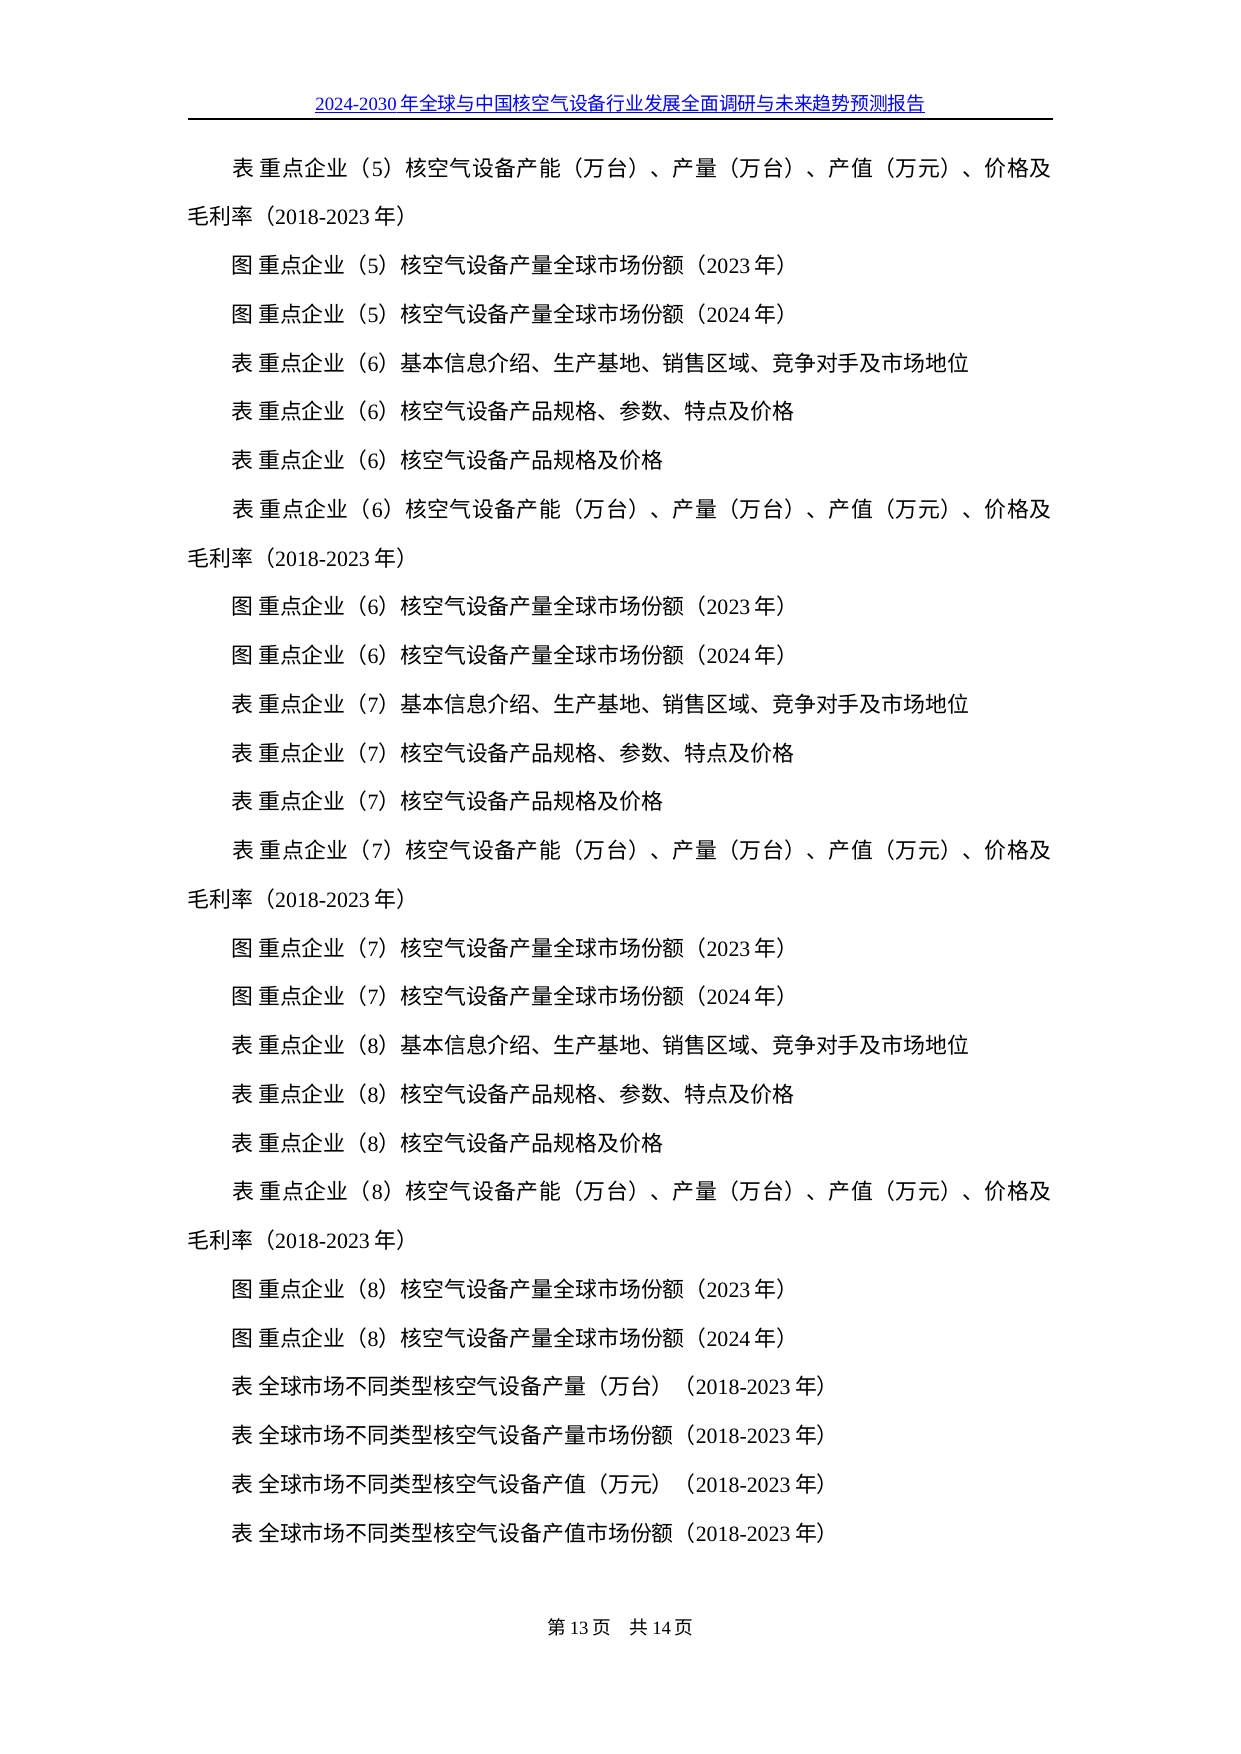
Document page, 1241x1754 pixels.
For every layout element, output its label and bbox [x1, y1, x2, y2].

text [187, 150, 1053, 1548]
